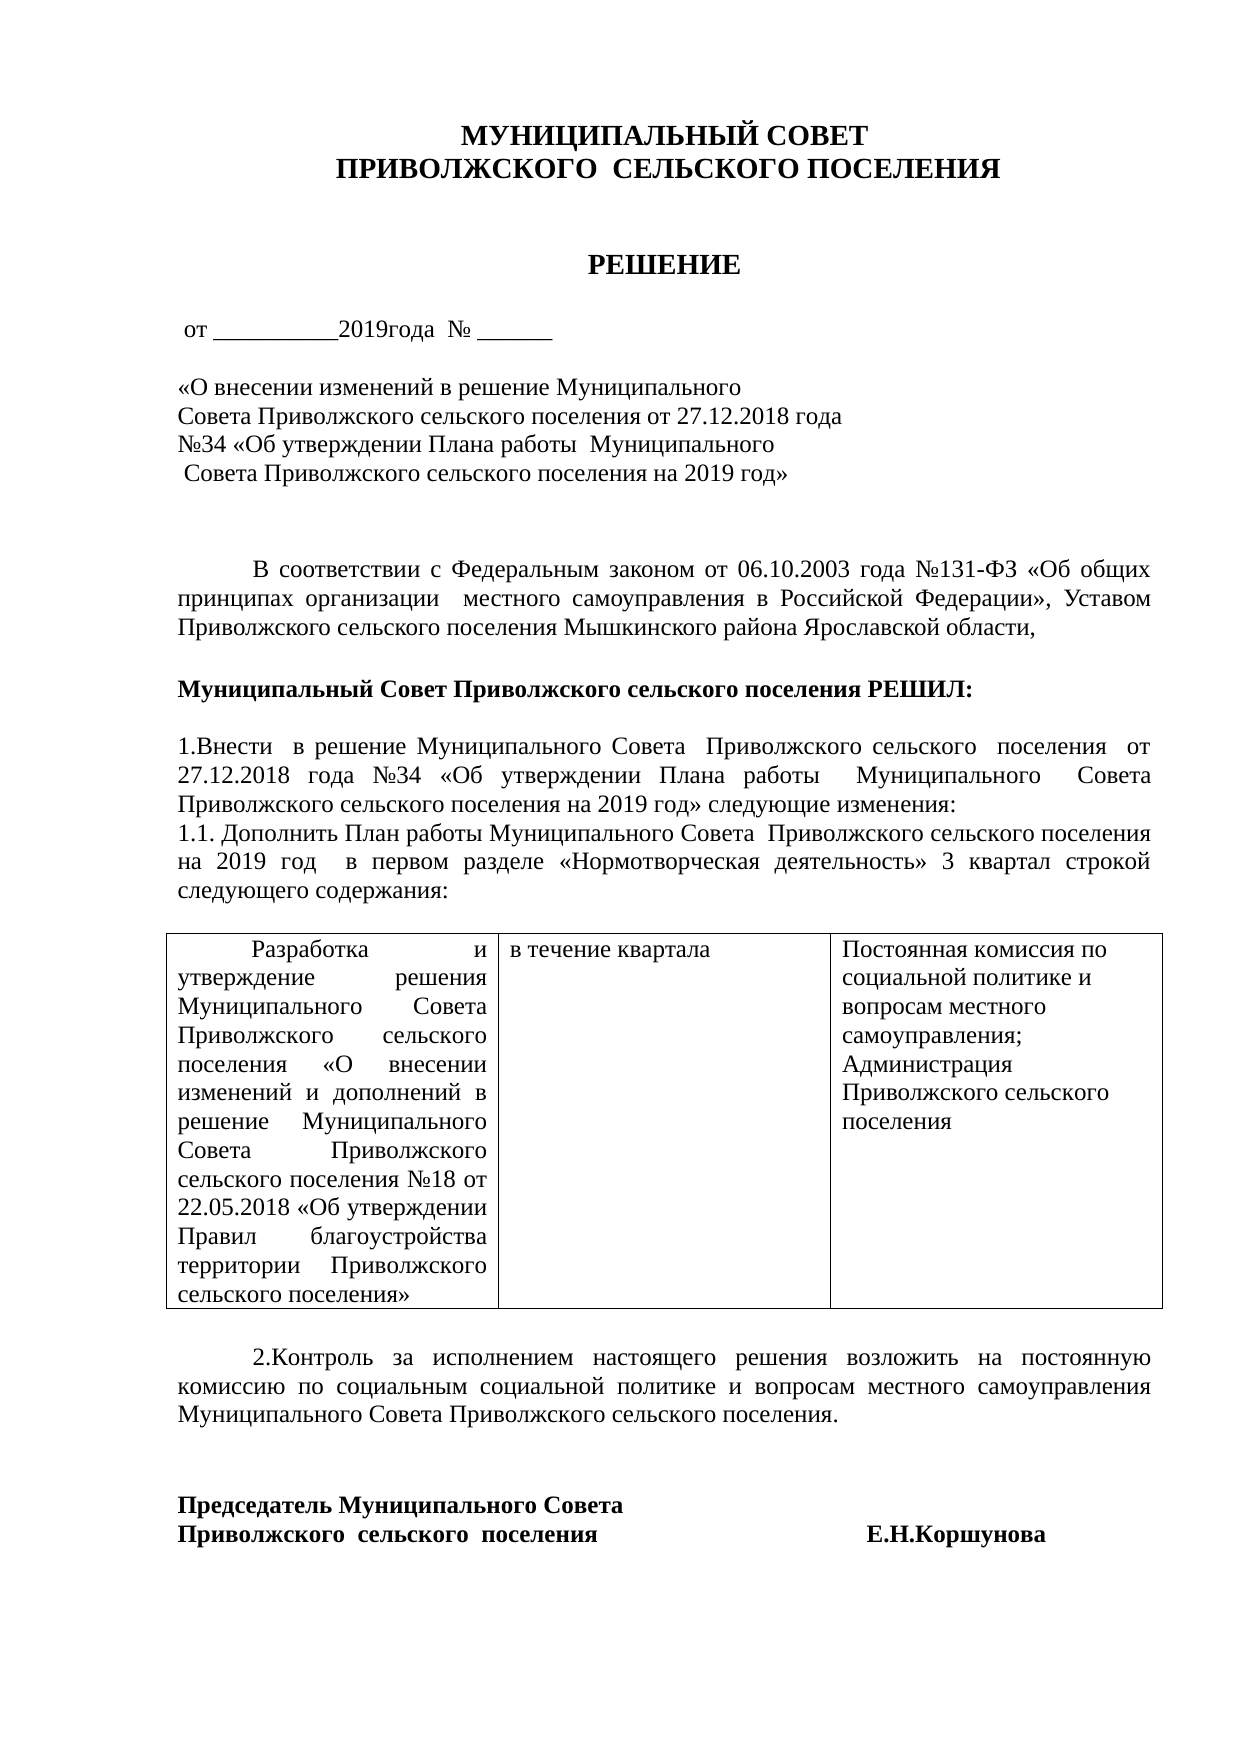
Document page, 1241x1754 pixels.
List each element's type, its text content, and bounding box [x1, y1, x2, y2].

table_header в течение квартала [499, 934, 830, 1307]
text №34 «Об утверждении Плана работы Муниципального [177, 429, 1152, 458]
text 1.Внести в решение Муниципального Совета Приволжского сельского поселения от 27.12.2018 года №34 «Об утверждении Плана работы Муниципального Совета Приволжского сельского поселения на 2019 год» следующие изменения: [177, 731, 1152, 818]
text «О внесении изменений в решение Муниципального [177, 372, 1152, 401]
text ПРИВОЛЖСКОГО СЕЛЬСКОГО ПОСЕЛЕНИЯ [177, 152, 1152, 185]
text РЕШЕНИЕ [177, 247, 1152, 281]
text Муниципальный Совет Приволжского сельского поселения РЕШИЛ: [177, 674, 1152, 703]
table_header Разработка и утверждение решения Муниципального Совета Приволжского сельского поселения «О внесении изменений и дополнений в решение Муниципального Совета Приволжского сельского поселения №18 от 22.05.2018 «Об утверждении Правил благоустройства территории Приволжского сельского поселения» [167, 934, 498, 1307]
table_header Постоянная комиссия по социальной политике и вопросам местного самоуправления; Администрация Приволжского сельского поселения [831, 934, 1162, 1307]
text от __________2019года № ______ [177, 314, 1152, 343]
text Совета Приволжского сельского поселения от 27.12.2018 года [177, 401, 1152, 429]
text 2.Контроль за исполнением настоящего решения возложить на постоянную комиссию по социальным социальной политике и вопросам местного самоуправления Муниципального Совета Приволжского сельского поселения. [177, 1342, 1152, 1428]
subtitle В соответствии с Федеральным законом от 06.10.2003 года №131-ФЗ «Об общих принципах организации местного самоуправления в Российской Федерации», Уставом Приволжского сельского поселения Мышкинского района Ярославской области, [177, 554, 1152, 640]
text 1.1. Дополнить План работы Муниципального Совета Приволжского сельского поселения на 2019 год в первом разделе «Нормотворческая деятельность» 3 квартал строкой следующего содержания: [177, 818, 1152, 904]
text МУНИЦИПАЛЬНЫЙ СОВЕТ [177, 118, 1152, 152]
text Председатель Муниципального Совета [177, 1491, 1152, 1519]
text Приволжского сельского поселения Е.Н.Коршунова [177, 1519, 1152, 1548]
text Совета Приволжского сельского поселения на 2019 год» [177, 458, 1152, 487]
